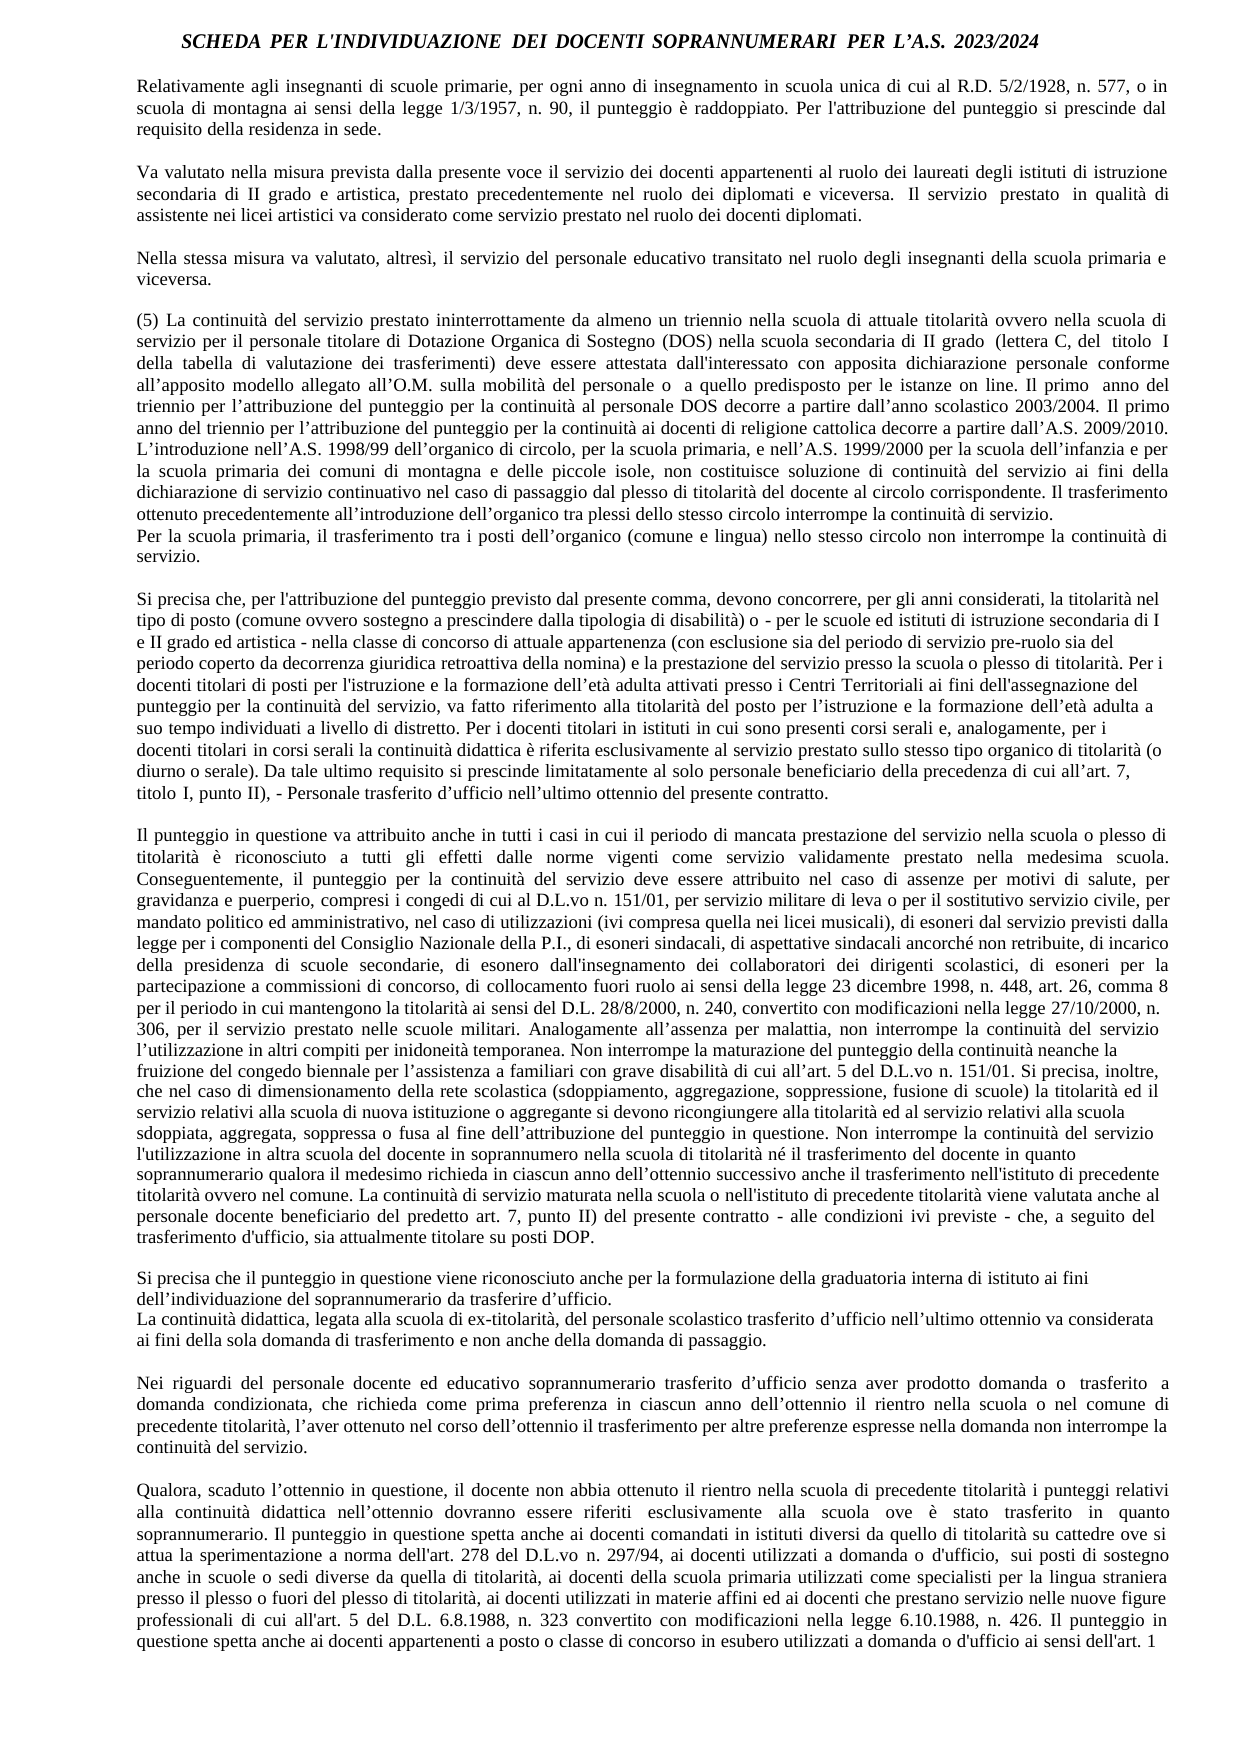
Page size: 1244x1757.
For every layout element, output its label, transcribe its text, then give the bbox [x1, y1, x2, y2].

text 306, per il servizio prestato nelle scuole militari. Analogamente all’assenza per malattia, non interrompe la continuità del servizio l’utilizzazione in altri compiti per inidoneità temporanea. Non interrompe la maturazione del punteggio della continuità neanche la fruizione del congedo biennale per l’assistenza a familiari con grave disabilità di cui all’art. 5 del D.L.vo n. 151/01. Si precisa, inoltre, che nel caso di dimensionamento della rete scolastica (sdoppiamento, aggregazione, soppressione, fusione di scuole) la titolarità ed il servizio relativi alla scuola di nuova istituzione o aggregante si devono ricongiungere alla titolarità ed al servizio relativi alla scuola sdoppiata, aggregata, soppressa o fusa al fine dell’attribuzione del punteggio in questione. Non interrompe la continuità del servizio l'utilizzazione in altra scuola del docente in soprannumero nella scuola di titolarità né il trasferimento del docente in quanto soprannumerario qualora il medesimo richieda in ciascun anno dell’ottennio successivo anche il trasferimento nell'istituto di precedente titolarità ovvero nel comune. La continuità di servizio maturata nella scuola o nell'istituto di precedente titolarità viene valutata anche al personale docente beneficiario del predetto art. 7, punto II) del presente contratto - alle condizioni ivi previste - che, a seguito del trasferimento d'ufficio, sia attualmente titolare su posti DOP. [136, 1019, 1181, 1247]
text Nella stessa misura va valutato, altresì, il servizio del personale educativo transitato nel ruolo degli insegnanti della scuola primaria e viceversa. [136, 248, 1168, 289]
text Per la scuola primaria, il trasferimento tra i posti dell’organico (comune e lingua) nello stesso circolo non interrompe la continuità di servizio. [136, 526, 1170, 567]
text La continuità didattica, legata alla scuola di ex-titolarità, del personale scolastico trasferito d’ufficio nell’ultimo ottennio va considerata ai fini della sola domanda di trasferimento e non anche della domanda di passaggio. [136, 1309, 1163, 1350]
list La continuità del servizio prestato ininterrottamente da almeno un triennio nella scuola di attuale titolarità ovvero nella scuola di servizio per il personale titolare di Dotazione Organica di Sostegno (DOS) nella scuola secondaria di II grado (lettera C, del titolo I della tabella di valutazione dei trasferimenti) deve essere attestata dall'interessato con apposita dichiarazione personale conforme all’apposito modello allegato all’O.M. sulla mobilità del personale o a quello predisposto per le istanze on line. Il primo anno del triennio per l’attribuzione del punteggio per la continuità al personale DOS decorre a partire dall’anno scolastico 2003/2004. Il primo anno del triennio per l’attribuzione del punteggio per la continuità ai docenti di religione cattolica decorre a partire dall’A.S. 2009/2010. L’introduzione nell’A.S. 1998/99 dell’organico di circolo, per la scuola primaria, e nell’A.S. 1999/2000 per la scuola dell’infanzia e per la scuola primaria dei comuni di montagna e delle piccole isole, non costituisce soluzione di continuità del servizio ai fini della dichiarazione di servizio continuativo nel caso di passaggio dal plesso di titolarità del docente al circolo corrispondente. Il trasferimento ottenuto precedentemente all’introduzione dell’organico tra plessi dello stesso circolo interrompe la continuità di servizio. [136, 309, 1170, 524]
text Nei riguardi del personale docente ed educativo soprannumerario trasferito d’ufficio senza aver prodotto domanda o trasferito a domanda condizionata, che richieda come prima preferenza in ciascun anno dell’ottennio il rientro nella scuola o nel comune di precedente titolarità, l’aver ottenuto nel corso dell’ottennio il trasferimento per altre preferenze espresse nella domanda non interrompe la continuità del servizio. [136, 1372, 1170, 1458]
text Il punteggio in questione va attribuito anche in tutti i casi in cui il periodo di mancata prestazione del servizio nella scuola o plesso di titolarità è riconosciuto a tutti gli effetti dalle norme vigenti come servizio validamente prestato nella medesima scuola. Conseguentemente, il punteggio per la continuità del servizio deve essere attribuito nel caso di assenze per motivi di salute, per gravidanza e puerperio, compresi i congedi di cui al D.L.vo n. 151/01, per servizio militare di leva o per il sostitutivo servizio civile, per mandato politico ed amministrativo, nel caso di utilizzazioni (ivi compresa quella nei licei musicali), di esoneri dal servizio previsti dalla legge per i componenti del Consiglio Nazionale della P.I., di esoneri sindacali, di aspettative sindacali ancorché non retribuite, di incarico della presidenza di scuole secondarie, di esonero dall'insegnamento dei collaboratori dei dirigenti scolastici, di esoneri per la partecipazione a commissioni di concorso, di collocamento fuori ruolo ai sensi della legge 23 dicembre 1998, n. 448, art. 26, comma 8 per il periodo in cui mantengono la titolarità ai sensi del D.L. 28/8/2000, n. 240, convertito con modificazioni nella legge 27/10/2000, n. [136, 824, 1170, 1018]
text Va valutato nella misura prevista dalla presente voce il servizio dei docenti appartenenti al ruolo dei laureati degli istituti di istruzione secondaria di II grado e artistica, prestato precedentemente nel ruolo dei diplomati e viceversa. Il servizio prestato in qualità di assistente nei licei artistici va considerato come servizio prestato nel ruolo dei docenti diplomati. [136, 161, 1169, 226]
text Qualora, scaduto l’ottennio in questione, il docente non abbia ottenuto il rientro nella scuola di precedente titolarità i punteggi relativi alla continuità didattica nell’ottennio dovranno essere riferiti esclusivamente alla scuola ove è stato trasferito in quanto soprannumerario. Il punteggio in questione spetta anche ai docenti comandati in istituti diversi da quello di titolarità su cattedre ove si attua la sperimentazione a norma dell'art. 278 del D.L.vo n. 297/94, ai docenti utilizzati a domanda o d'ufficio, sui posti di sostegno anche in scuole o sedi diverse da quella di titolarità, ai docenti della scuola primaria utilizzati come specialisti per la lingua straniera presso il plesso o fuori del plesso di titolarità, ai docenti utilizzati in materie affini ed ai docenti che prestano servizio nelle nuove figure professionali di cui all'art. 5 del D.L. 6.8.1988, n. 323 convertito con modificazioni nella legge 6.10.1988, n. 426. Il punteggio in questione spetta anche ai docenti appartenenti a posto o classe di concorso in esubero utilizzati a domanda o d'ufficio ai sensi dell'art. 1 [136, 1479, 1169, 1652]
text Si precisa che, per l'attribuzione del punteggio previsto dal presente comma, devono concorrere, per gli anni considerati, la titolarità nel tipo di posto (comune ovvero sostegno a prescindere dalla tipologia di disabilità) o - per le scuole ed istituti di istruzione secondaria di I e II grado ed artistica - nella classe di concorso di attuale appartenenza (con esclusione sia del periodo di servizio pre-ruolo sia del periodo coperto da decorrenza giuridica retroattiva della nomina) e la prestazione del servizio presso la scuola o plesso di titolarità. Per i docenti titolari di posti per l'istruzione e la formazione dell’età adulta attivati presso i Centri Territoriali ai fini dell'assegnazione del punteggio per la continuità del servizio, va fatto riferimento alla titolarità del posto per l’istruzione e la formazione dell’età adulta a suo tempo individuati a livello di distretto. Per i docenti titolari in istituti in cui sono presenti corsi serali e, analogamente, per i docenti titolari in corsi serali la continuità didattica è riferita esclusivamente al servizio prestato sullo stesso tipo organico di titolarità (o diurno o serale). Da tale ultimo requisito si prescinde limitatamente al solo personale beneficiario della precedenza di cui all’art. 7, titolo I, punto II), - Personale trasferito d’ufficio nell’ultimo ottennio del presente contratto. [136, 588, 1163, 803]
text Relativamente agli insegnanti di scuole primarie, per ogni anno di insegnamento in scuola unica di cui al R.D. 5/2/1928, n. 577, o in scuola di montagna ai sensi della legge 1/3/1957, n. 90, il punteggio è raddoppiato. Per l'attribuzione del punteggio si prescinde dal requisito della residenza in sede. [136, 75, 1169, 140]
text Si precisa che il punteggio in questione viene riconosciuto anche per la formulazione della graduatoria interna di istituto ai fini dell’individuazione del soprannumerario da trasferire d’ufficio. [136, 1268, 1181, 1309]
